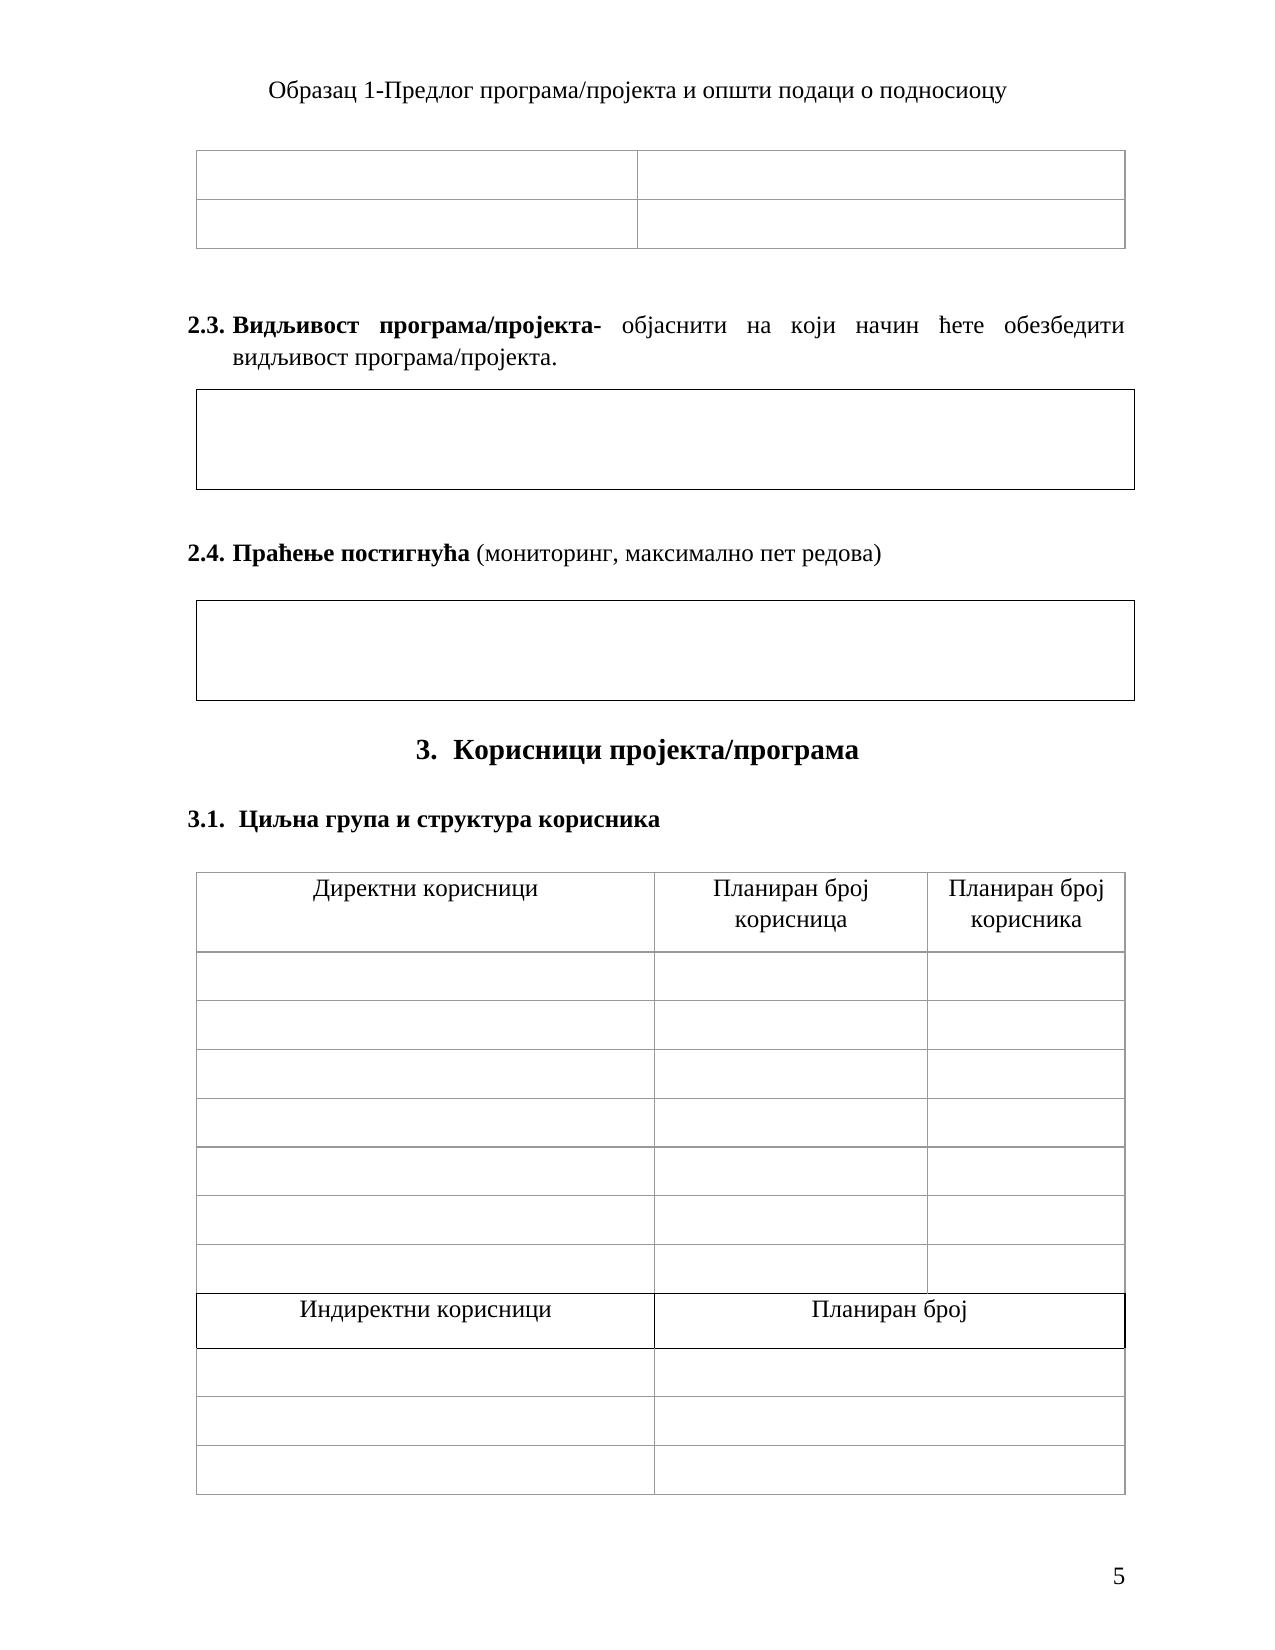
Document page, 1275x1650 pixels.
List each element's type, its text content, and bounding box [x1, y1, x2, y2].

table_cell [197, 1446, 654, 1494]
table_cell [655, 1245, 927, 1293]
table_cell [197, 1196, 654, 1244]
list Праћење постигнућа (мониторинг, максимално пет редова) [187, 538, 1125, 567]
table_cell [197, 1397, 654, 1445]
table_cell [928, 1148, 1124, 1195]
list Циљна група и структура корисника [187, 804, 1125, 833]
table_cell [655, 1397, 1124, 1445]
table_header [197, 390, 1134, 489]
table_cell [655, 1050, 927, 1098]
table_cell [655, 1001, 927, 1049]
table_cell [197, 200, 637, 247]
table_cell [638, 200, 1124, 247]
table_header Планиран број корисника [928, 873, 1124, 951]
table_cell [928, 1099, 1124, 1146]
table_cell [197, 1099, 654, 1146]
table_cell [197, 953, 654, 1000]
table_cell [928, 1001, 1124, 1049]
table_cell [655, 1148, 927, 1195]
table_header Планиран број корисница [655, 873, 927, 951]
table_cell [197, 151, 637, 199]
table_cell [197, 1349, 654, 1396]
table_cell [638, 151, 1124, 199]
table_cell [197, 1245, 654, 1293]
table_cell [928, 953, 1124, 1000]
table_cell [928, 1245, 1124, 1293]
list Корисници пројекта/програма [150, 732, 1125, 766]
table_cell [655, 1196, 927, 1244]
table_cell [655, 1099, 927, 1146]
table_cell [928, 1196, 1124, 1244]
table_cell Индиректни корисници [197, 1294, 654, 1347]
table_header Директни корисници [197, 873, 654, 951]
table_cell Планиран број [655, 1294, 1124, 1347]
table_cell [655, 953, 927, 1000]
table_cell [655, 1446, 1124, 1494]
list Видљивост програма/пројекта- објаснити на који начин ћете обезбедити видљивост програма/пројекта. [187, 311, 1125, 370]
table_cell [197, 1148, 654, 1195]
table_cell [197, 1001, 654, 1049]
table_cell [655, 1349, 1124, 1396]
table_cell [928, 1050, 1124, 1098]
table_header [197, 601, 1134, 700]
table_cell [197, 1050, 654, 1098]
